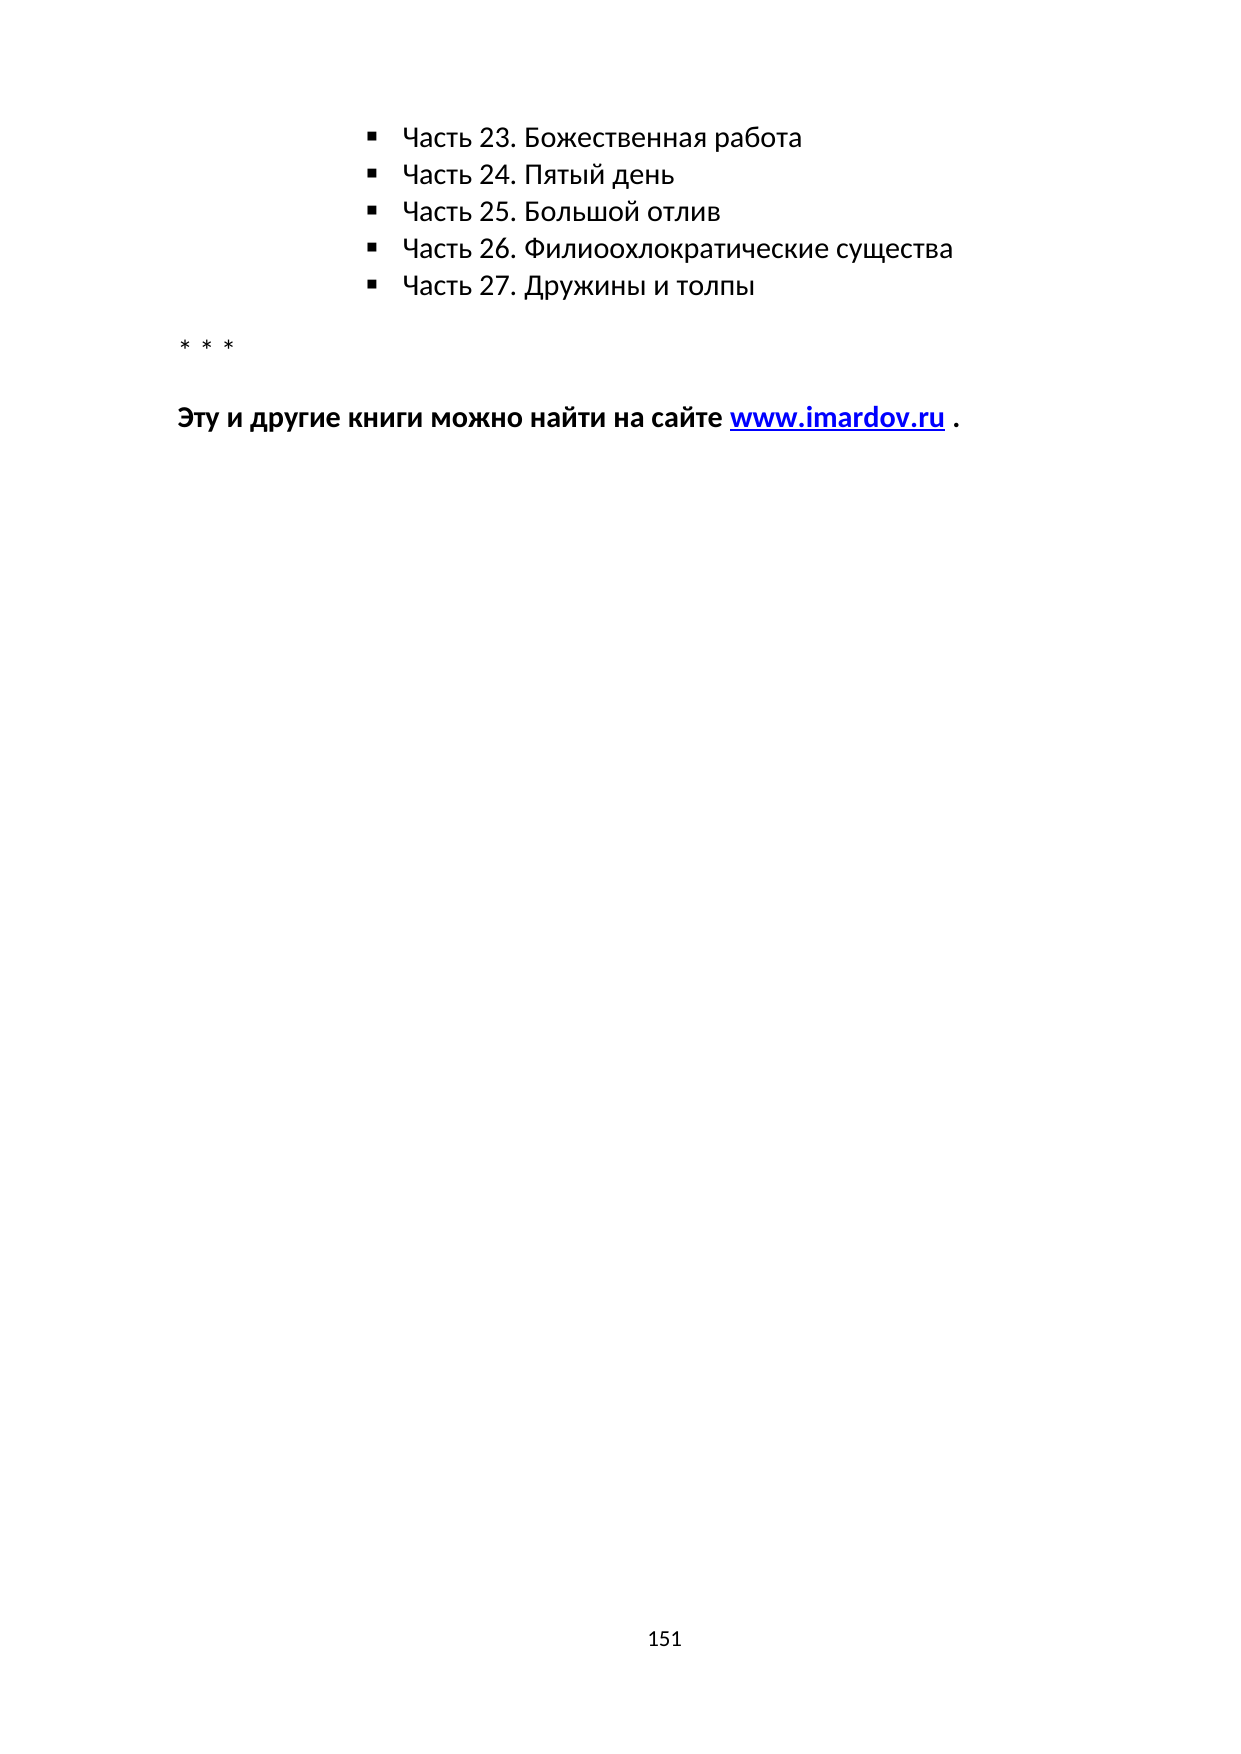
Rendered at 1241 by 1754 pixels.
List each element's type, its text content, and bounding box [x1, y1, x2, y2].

list Часть 23. Божественная работа [365, 118, 1152, 155]
list Часть 24. Пятый день [365, 155, 1152, 192]
list Часть 25. Большой отлив [365, 192, 1152, 229]
list Часть 26. Филиоохлократические существа [365, 229, 1152, 266]
text Эту и другие книги можно найти на сайте www.imardov.ru . [177, 398, 1152, 434]
list Часть 27. Дружины и толпы [365, 266, 1152, 302]
text * * * [177, 332, 1152, 368]
